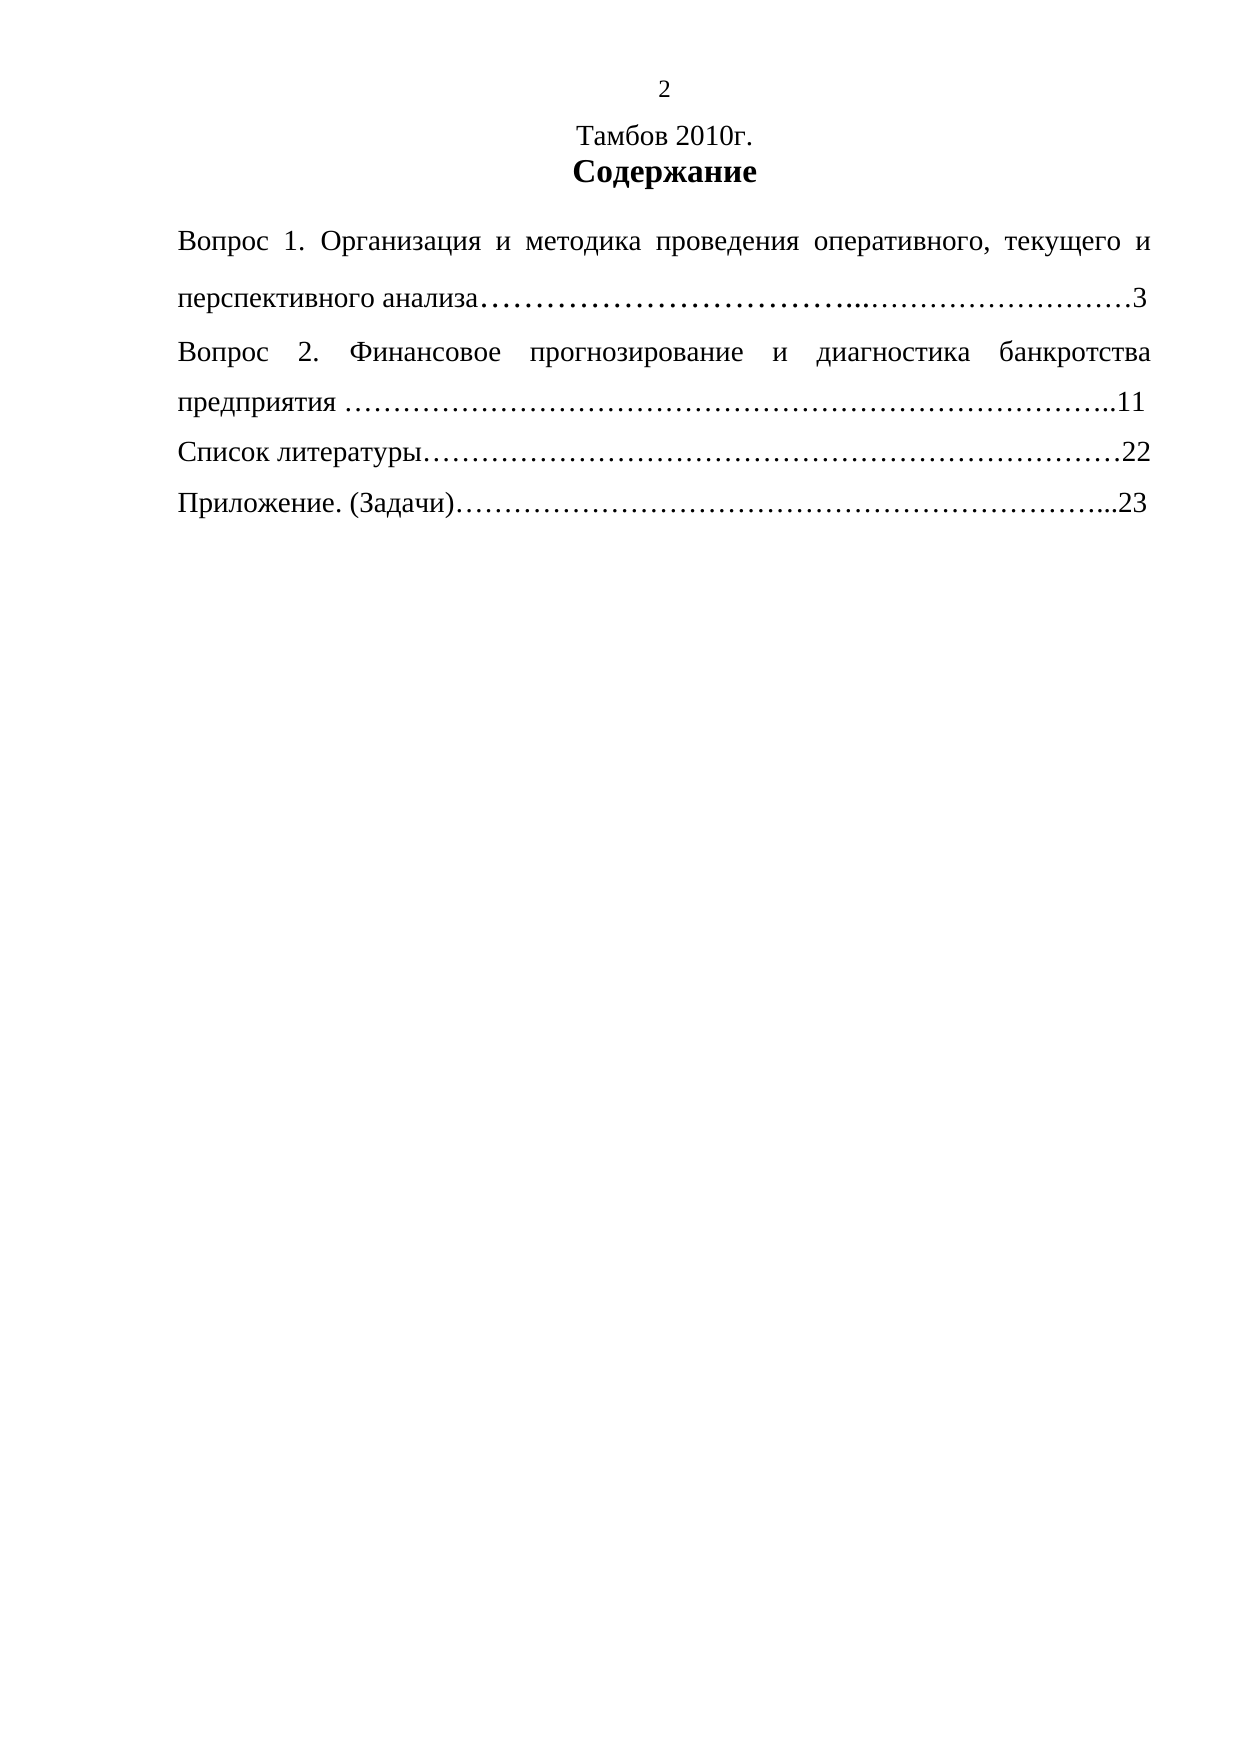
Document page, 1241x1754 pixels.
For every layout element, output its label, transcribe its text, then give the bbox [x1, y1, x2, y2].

text Приложение. (Задачи)…………………………………………………………...23 [177, 485, 1152, 518]
text Список литературы………………………………………………………………22 [177, 434, 1152, 468]
text Вопрос 2. Финансовое прогнозирование и диагностика банкротства предприятия ……………………………………………………………………..11 [177, 334, 1152, 418]
subtitle Содержание [177, 152, 1152, 190]
subtitle Вопрос 1. Организация и методика проведения оперативного, текущего и перспективного анализа……………………………...………………………3 [177, 223, 1152, 314]
text Тамбов 2010г. [177, 118, 1152, 152]
